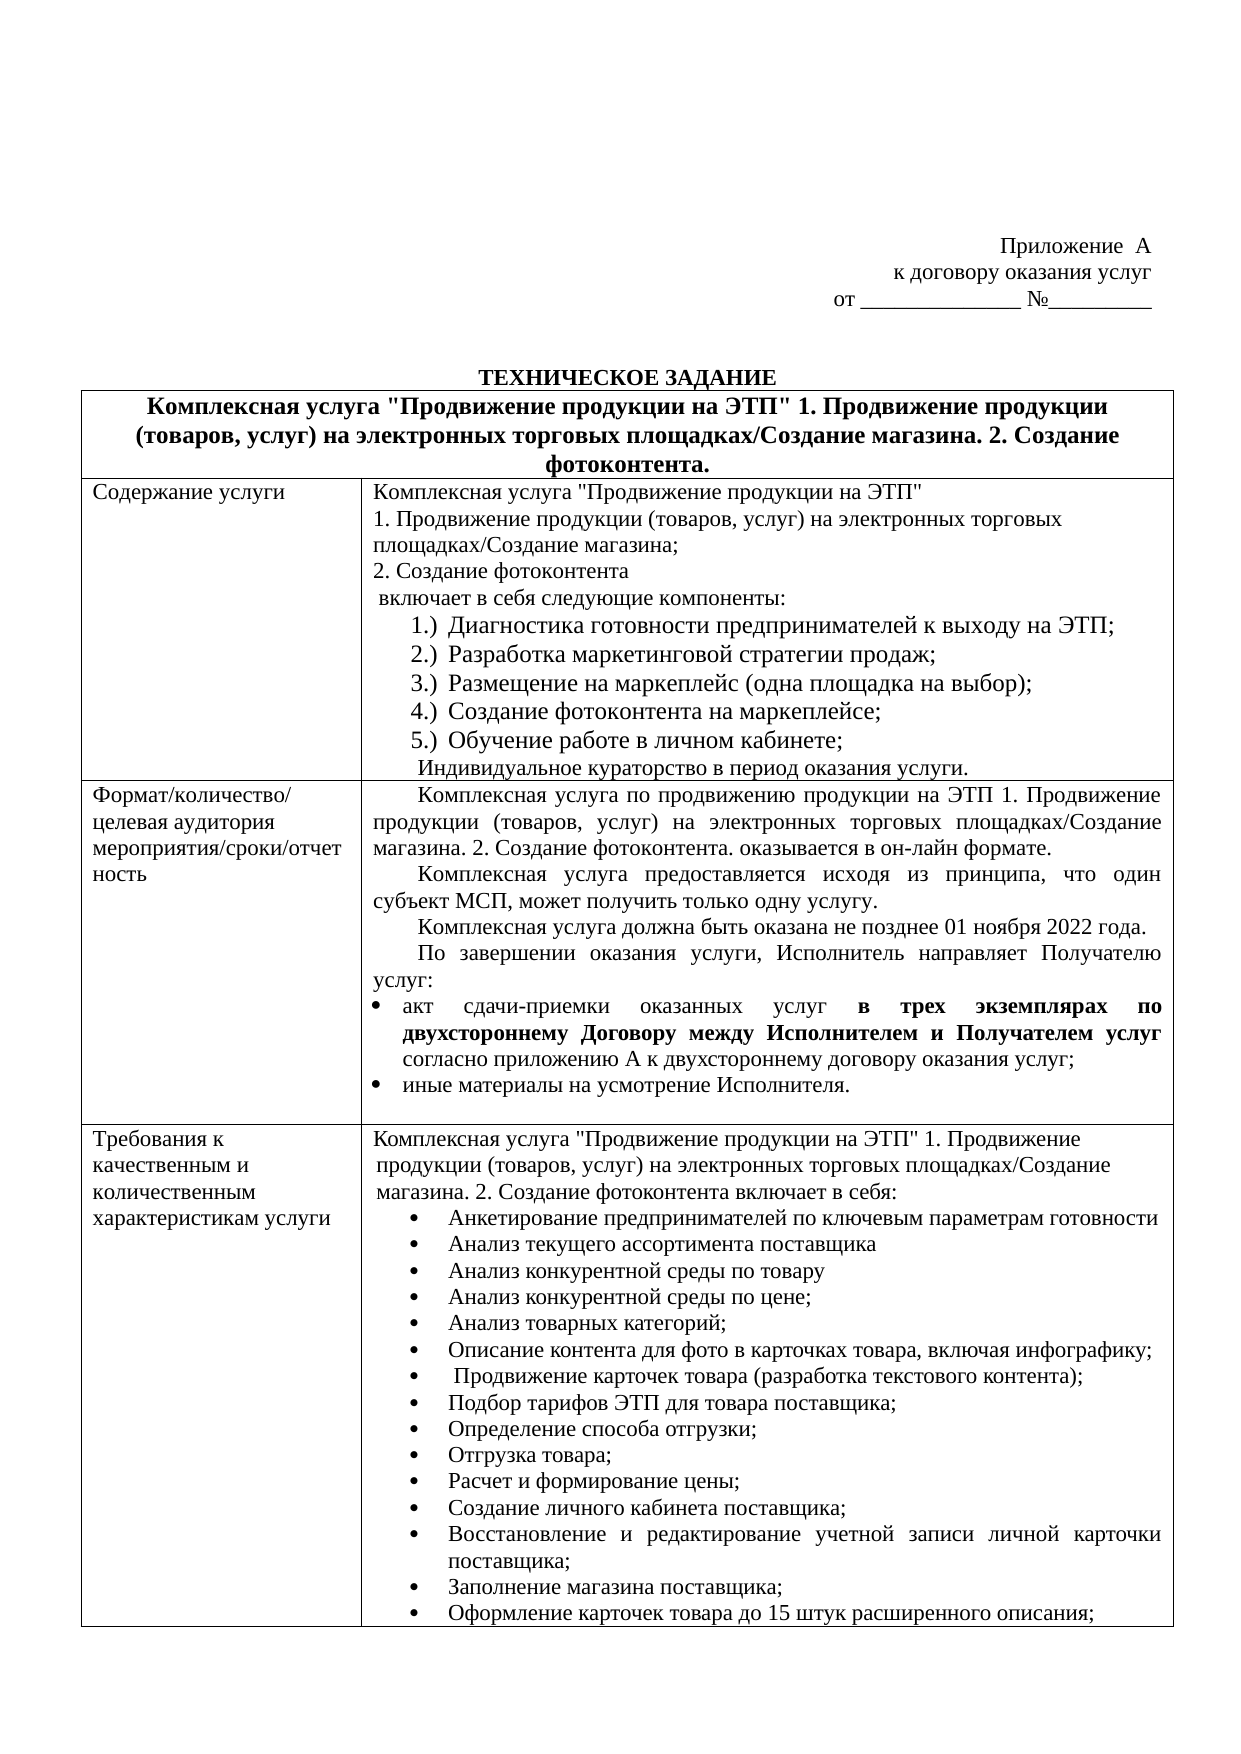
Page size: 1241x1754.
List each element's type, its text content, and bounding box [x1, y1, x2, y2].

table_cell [82, 1125, 361, 1626]
table_cell Комплексная услуга "Продвижение продукции на ЭТП" 1. Продвижение продукции (товаров, услуг) на электронных торговых площадках/Создание магазина; 2. Создание фотоконтента включает в себя следующие компоненты: Диагностика готовности предпринимателей к выходу на ЭТП; Разработка маркетинговой стратегии продаж; Размещение на маркеплейс (одна площадка на выбор); Создание фотоконтента на маркеплейсе; Обучение работе в личном кабинете; Индивидуальное кураторство в период оказания услуги. [362, 479, 1173, 780]
text Приложение А [620, 232, 1152, 258]
text к договору оказания услуг [620, 258, 1152, 285]
text Техническое задание [103, 364, 1152, 390]
table_cell Формат/количество/целевая аудитория мероприятия/сроки/отчетность [82, 781, 361, 1124]
table_cell Содержание услуги [82, 479, 361, 780]
table_cell Комплексная услуга по продвижению продукции на ЭТП 1. Продвижение продукции (товаров, услуг) на электронных торговых площадках/Создание магазина. 2. Создание фотоконтента. оказывается в он-лайн формате. Комплексная услуга предоставляется исходя из принципа, что один субъект МСП, может получить только одну услугу. Комплексная услуга должна быть оказана не позднее 01 ноября 2022 года. По завершении оказания услуги, Исполнитель направляет Получателю услуг: акт сдачи-приемки оказанных услуг в трех экземплярах по двухстороннему Договору между Исполнителем и Получателем услуг согласно приложению А к двухстороннему договору оказания услуг; иные материалы на усмотрение Исполнителя. [362, 781, 1173, 1124]
table_header Комплексная услуга "Продвижение продукции на ЭТП" 1. Продвижение продукции (товаров, услуг) на электронных торговых площадках/Создание магазина. 2. Создание фотоконтента. [82, 391, 1173, 477]
text от ______________ №_________ [620, 285, 1152, 311]
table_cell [362, 1125, 1173, 1626]
